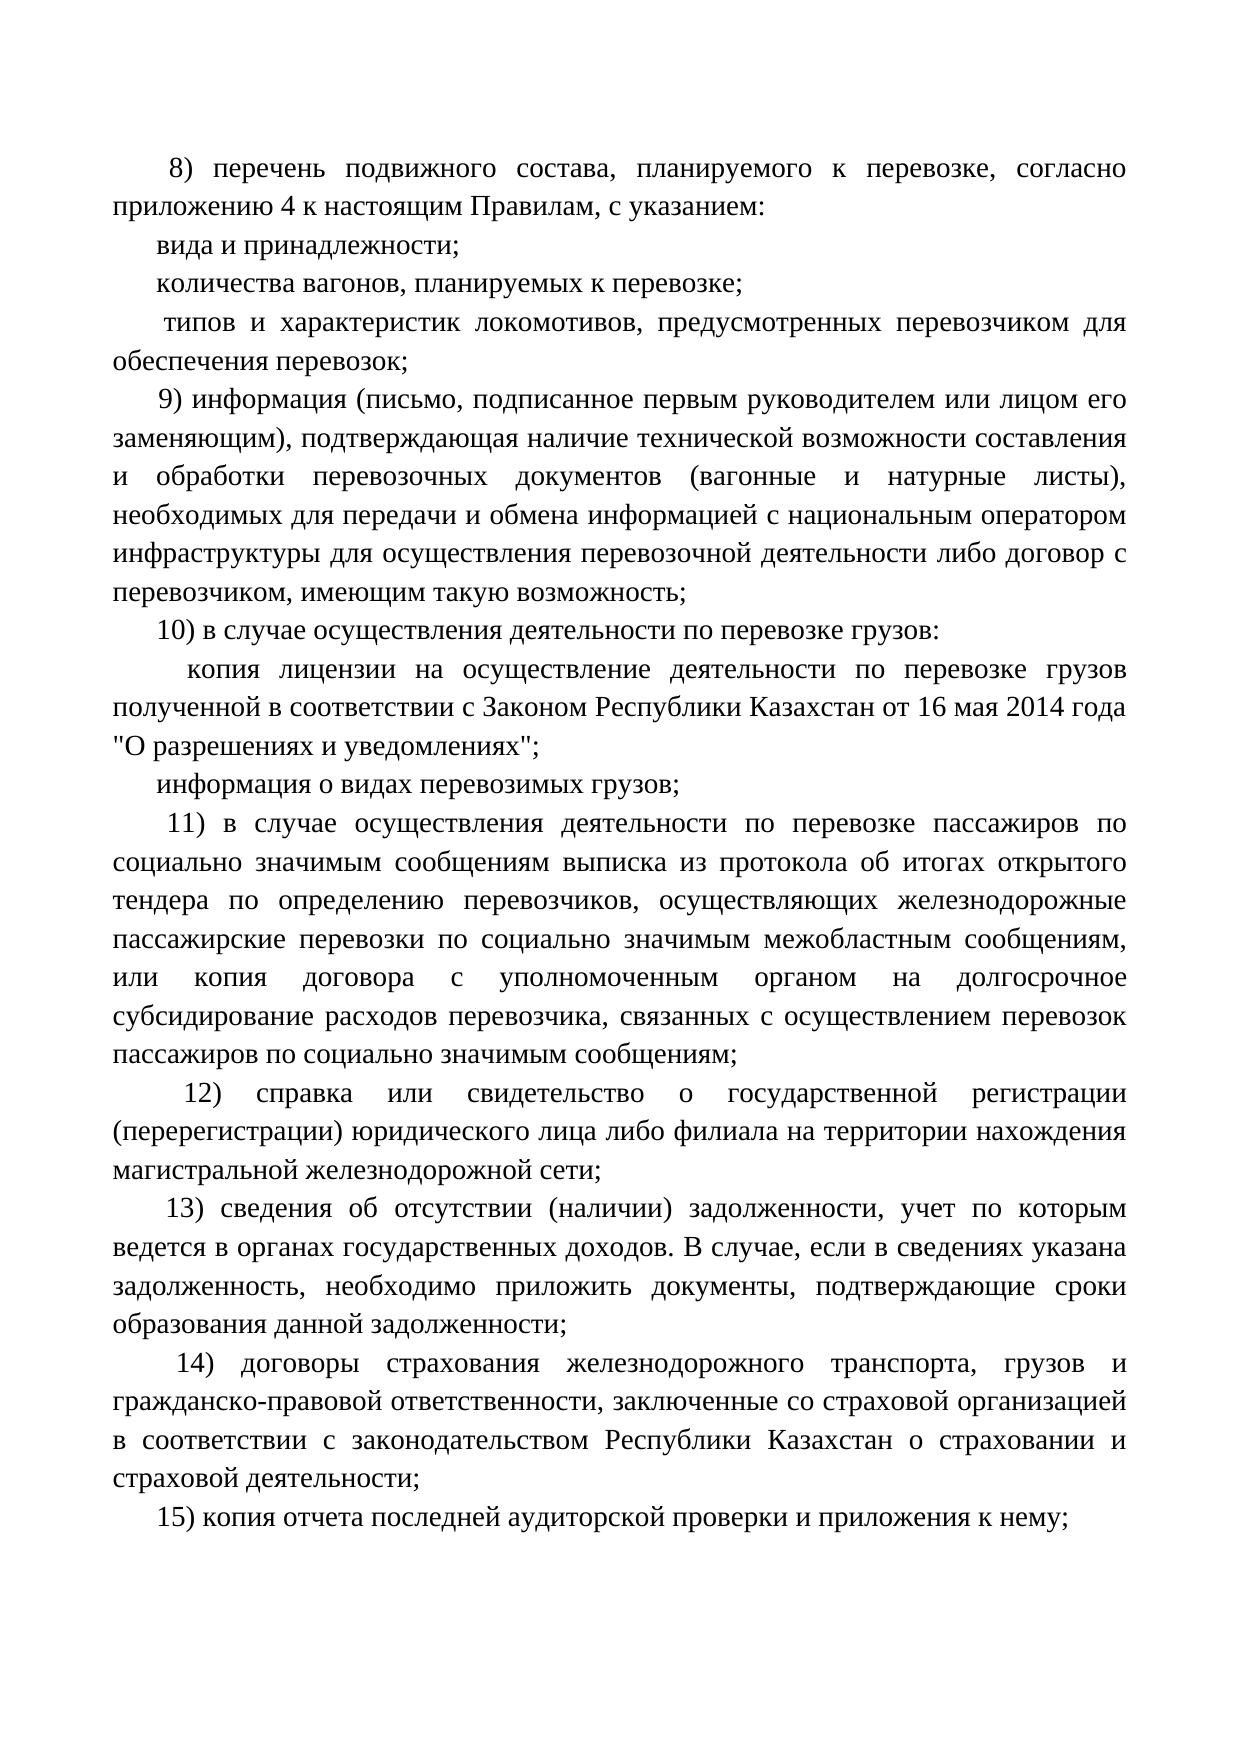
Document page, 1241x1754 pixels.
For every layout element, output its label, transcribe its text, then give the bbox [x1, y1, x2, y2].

text 10) в случае осуществления деятельности по перевозке грузов: [112, 612, 1128, 646]
text 14) договоры страхования железнодорожного транспорта, грузов и гражданско-правовой ответственности, заключенные со страховой организацией в соответствии с законодательством Республики Казахстан о страховании и страховой деятельности; [112, 1345, 1128, 1494]
text информация о видах перевозимых грузов; [112, 767, 1128, 800]
text количества вагонов, планируемых к перевозке; [112, 266, 1128, 299]
text 8) перечень подвижного состава, планируемого к перевозке, согласно приложению 4 к настоящим Правилам, с указанием: [112, 150, 1128, 222]
text типов и характеристик локомотивов, предусмотренных перевозчиком для обеспечения перевозок; [112, 304, 1128, 376]
text вида и принадлежности; [112, 227, 1128, 261]
text 15) копия отчета последней аудиторской проверки и приложения к нему; [112, 1499, 1128, 1532]
text 9) информация (письмо, подписанное первым руководителем или лицом его заменяющим), подтверждающая наличие технической возможности составления и обработки перевозочных документов (вагонные и натурные листы), необходимых для передачи и обмена информацией с национальным оператором инфраструктуры для осуществления перевозочной деятельности либо договор с перевозчиком, имеющим такую возможность; [112, 381, 1128, 607]
text 11) в случае осуществления деятельности по перевозке пассажиров по социально значимым сообщениям выписка из протокола об итогах открытого тендера по определению перевозчиков, осуществляющих железнодорожные пассажирские перевозки по социально значимым межобластным сообщениям, или копия договора с уполномоченным органом на долгосрочное субсидирование расходов перевозчика, связанных с осуществлением перевозок пассажиров по социально значимым сообщениям; [112, 805, 1128, 1070]
text копия лицензии на осуществление деятельности по перевозке грузов полученной в соответствии с Законом Республики Казахстан от 16 мая 2014 года "О разрешениях и уведомлениях"; [112, 651, 1128, 762]
text 12) справка или свидетельство о государственной регистрации (перерегистрации) юридического лица либо филиала на территории нахождения магистральной железнодорожной сети; [112, 1075, 1128, 1186]
text 13) сведения об отсутствии (наличии) задолженности, учет по которым ведется в органах государственных доходов. В случае, если в сведениях указана задолженность, необходимо приложить документы, подтверждающие сроки образования данной задолженности; [112, 1191, 1128, 1340]
